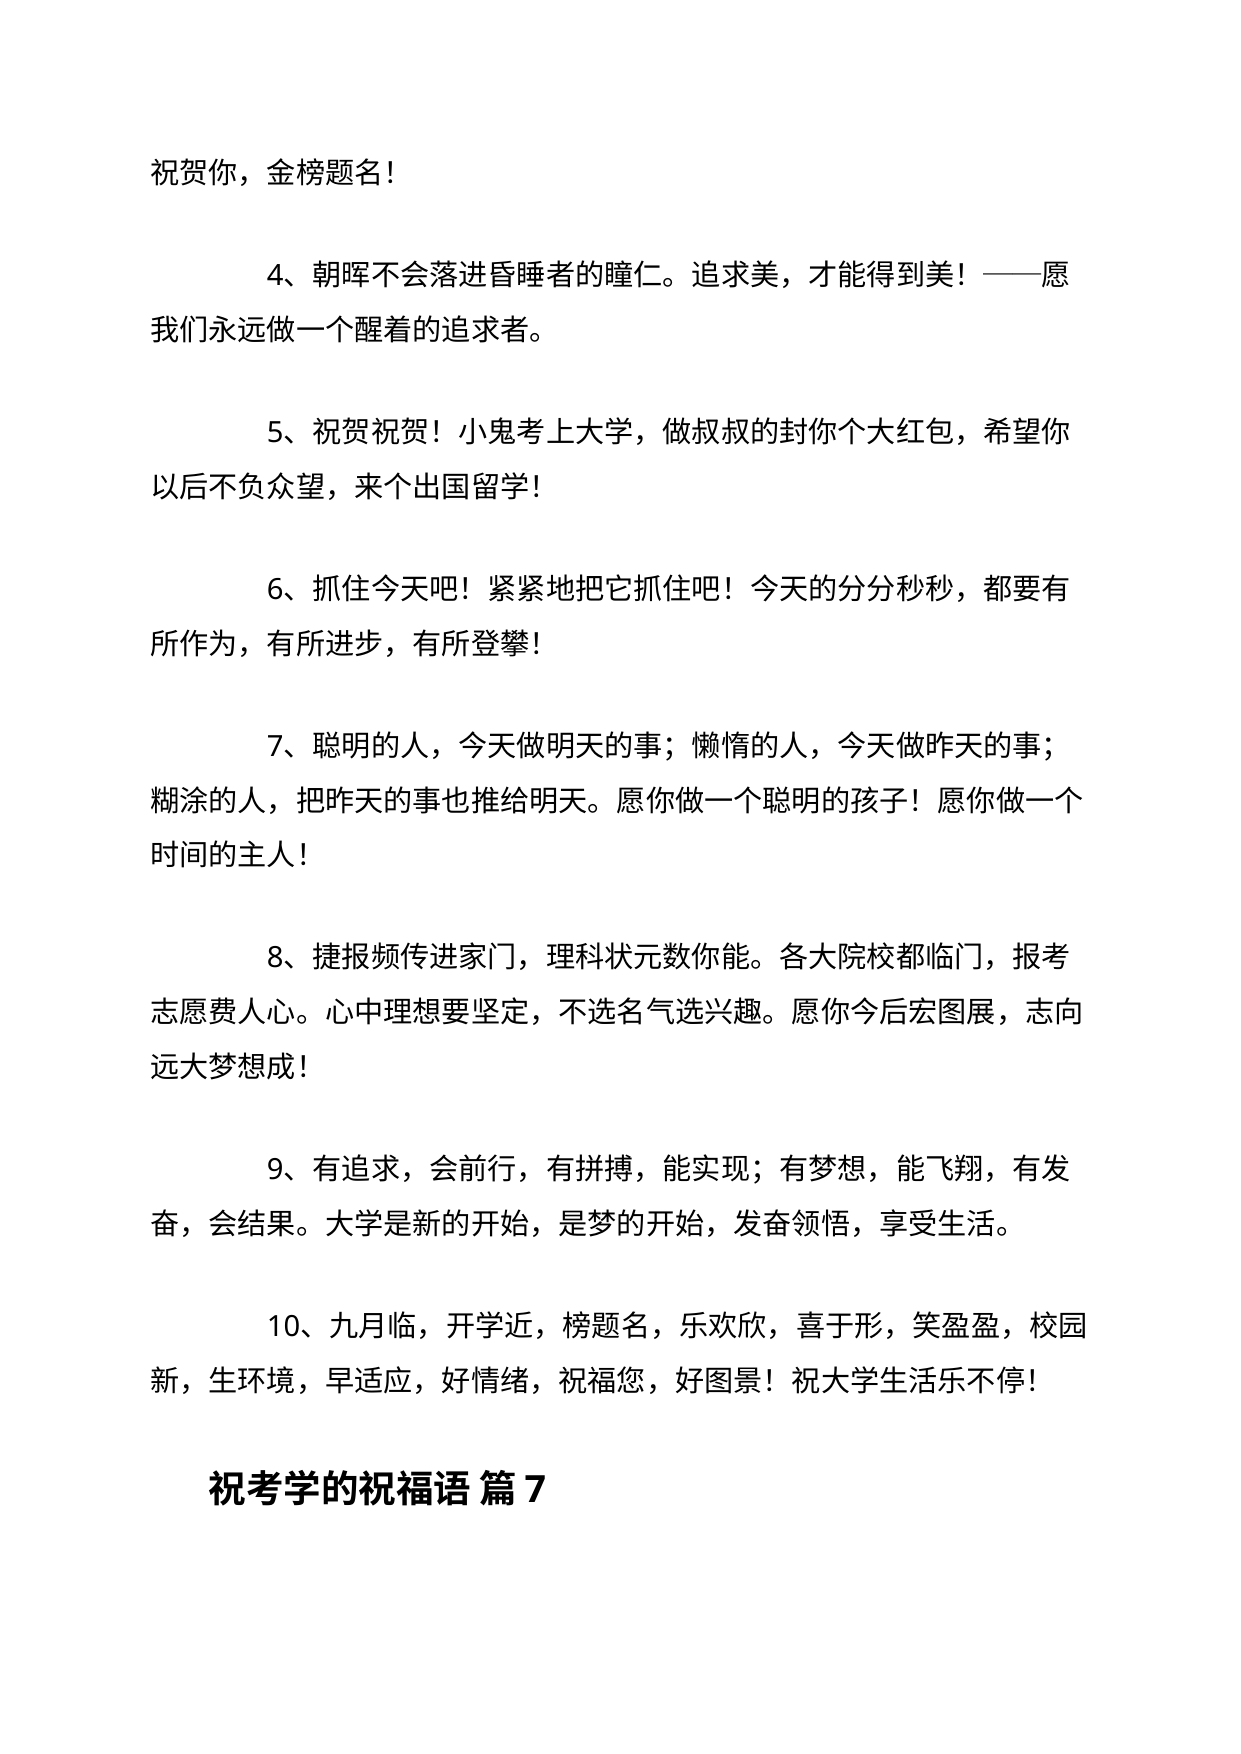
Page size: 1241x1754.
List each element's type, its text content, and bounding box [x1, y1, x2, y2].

text 4、朝晖不会落进昏睡者的瞳仁。追求美，才能得到美！──愿我们永远做一个醒着的追求者。 [150, 252, 1090, 349]
text 7、聪明的人，今天做明天的事；懒惰的人，今天做昨天的事；糊涂的人，把昨天的事也推给明天。愿你做一个聪明的孩子！愿你做一个时间的主人！ [150, 722, 1090, 874]
text 10、九月临，开学近，榜题名，乐欢欣，喜于形，笑盈盈，校园新，生环境，早适应，好情绪，祝福您，好图景！祝大学生活乐不停！ [150, 1302, 1090, 1399]
text 6、抓住今天吧！紧紧地把它抓住吧！今天的分分秒秒，都要有所作为，有所进步，有所登攀！ [150, 565, 1090, 663]
text 祝考学的祝福语 篇7 [150, 1459, 1090, 1513]
text 5、祝贺祝贺！小鬼考上大学，做叔叔的封你个大红包，希望你以后不负众望，来个出国留学！ [150, 408, 1090, 506]
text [150, 150, 1090, 192]
text 9、有追求，会前行，有拼搏，能实现；有梦想，能飞翔，有发奋，会结果。大学是新的开始，是梦的开始，发奋领悟，享受生活。 [150, 1145, 1090, 1243]
text 8、捷报频传进家门，理科状元数你能。各大院校都临门，报考志愿费人心。心中理想要坚定，不选名气选兴趣。愿你今后宏图展，志向远大梦想成！ [150, 934, 1090, 1086]
